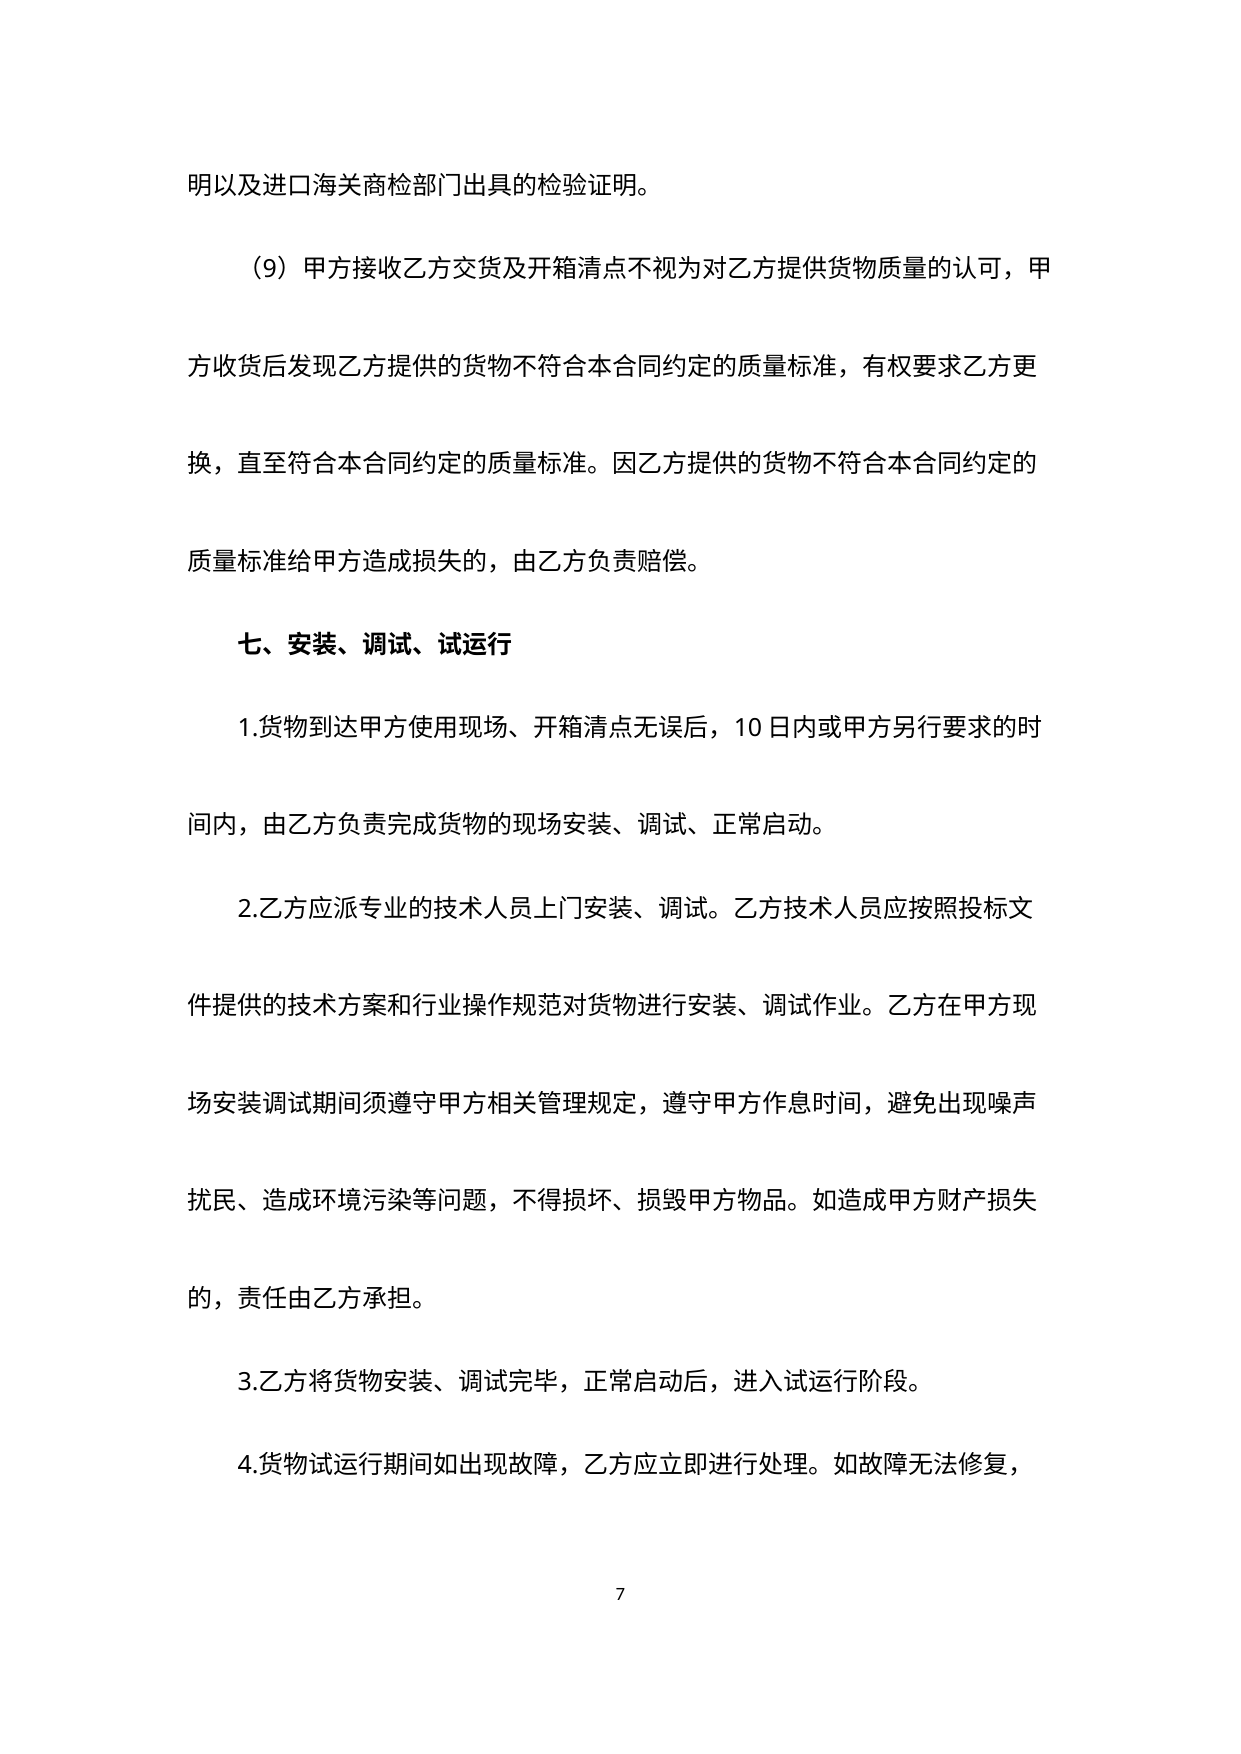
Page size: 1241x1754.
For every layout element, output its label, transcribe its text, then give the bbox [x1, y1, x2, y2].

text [187, 1430, 1053, 1495]
text （9）甲方接收乙方交货及开箱清点不视为对乙方提供货物质量的认可，甲方收货后发现乙方提供的货物不符合本合同约定的质量标准，有权要求乙方更换，直至符合本合同约定的质量标准。因乙方提供的货物不符合本合同约定的质量标准给甲方造成损失的，由乙方负责赔偿。 [187, 234, 1053, 592]
text 2.乙方应派专业的技术人员上门安装、调试。乙方技术人员应按照投标文件提供的技术方案和行业操作规范对货物进行安装、调试作业。乙方在甲方现场安装调试期间须遵守甲方相关管理规定，遵守甲方作息时间，避免出现噪声扰民、造成环境污染等问题，不得损坏、损毁甲方物品。如造成甲方财产损失的，责任由乙方承担。 [187, 874, 1053, 1329]
text 1.货物到达甲方使用现场、开箱清点无误后，10日内或甲方另行要求的时间内，由乙方负责完成货物的现场安装、调试、正常启动。 [187, 693, 1053, 856]
text 3.乙方将货物安装、调试完毕，正常启动后，进入试运行阶段。 [187, 1347, 1053, 1412]
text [187, 151, 1053, 216]
text 七、安装、调试、试运行 [187, 610, 1053, 675]
